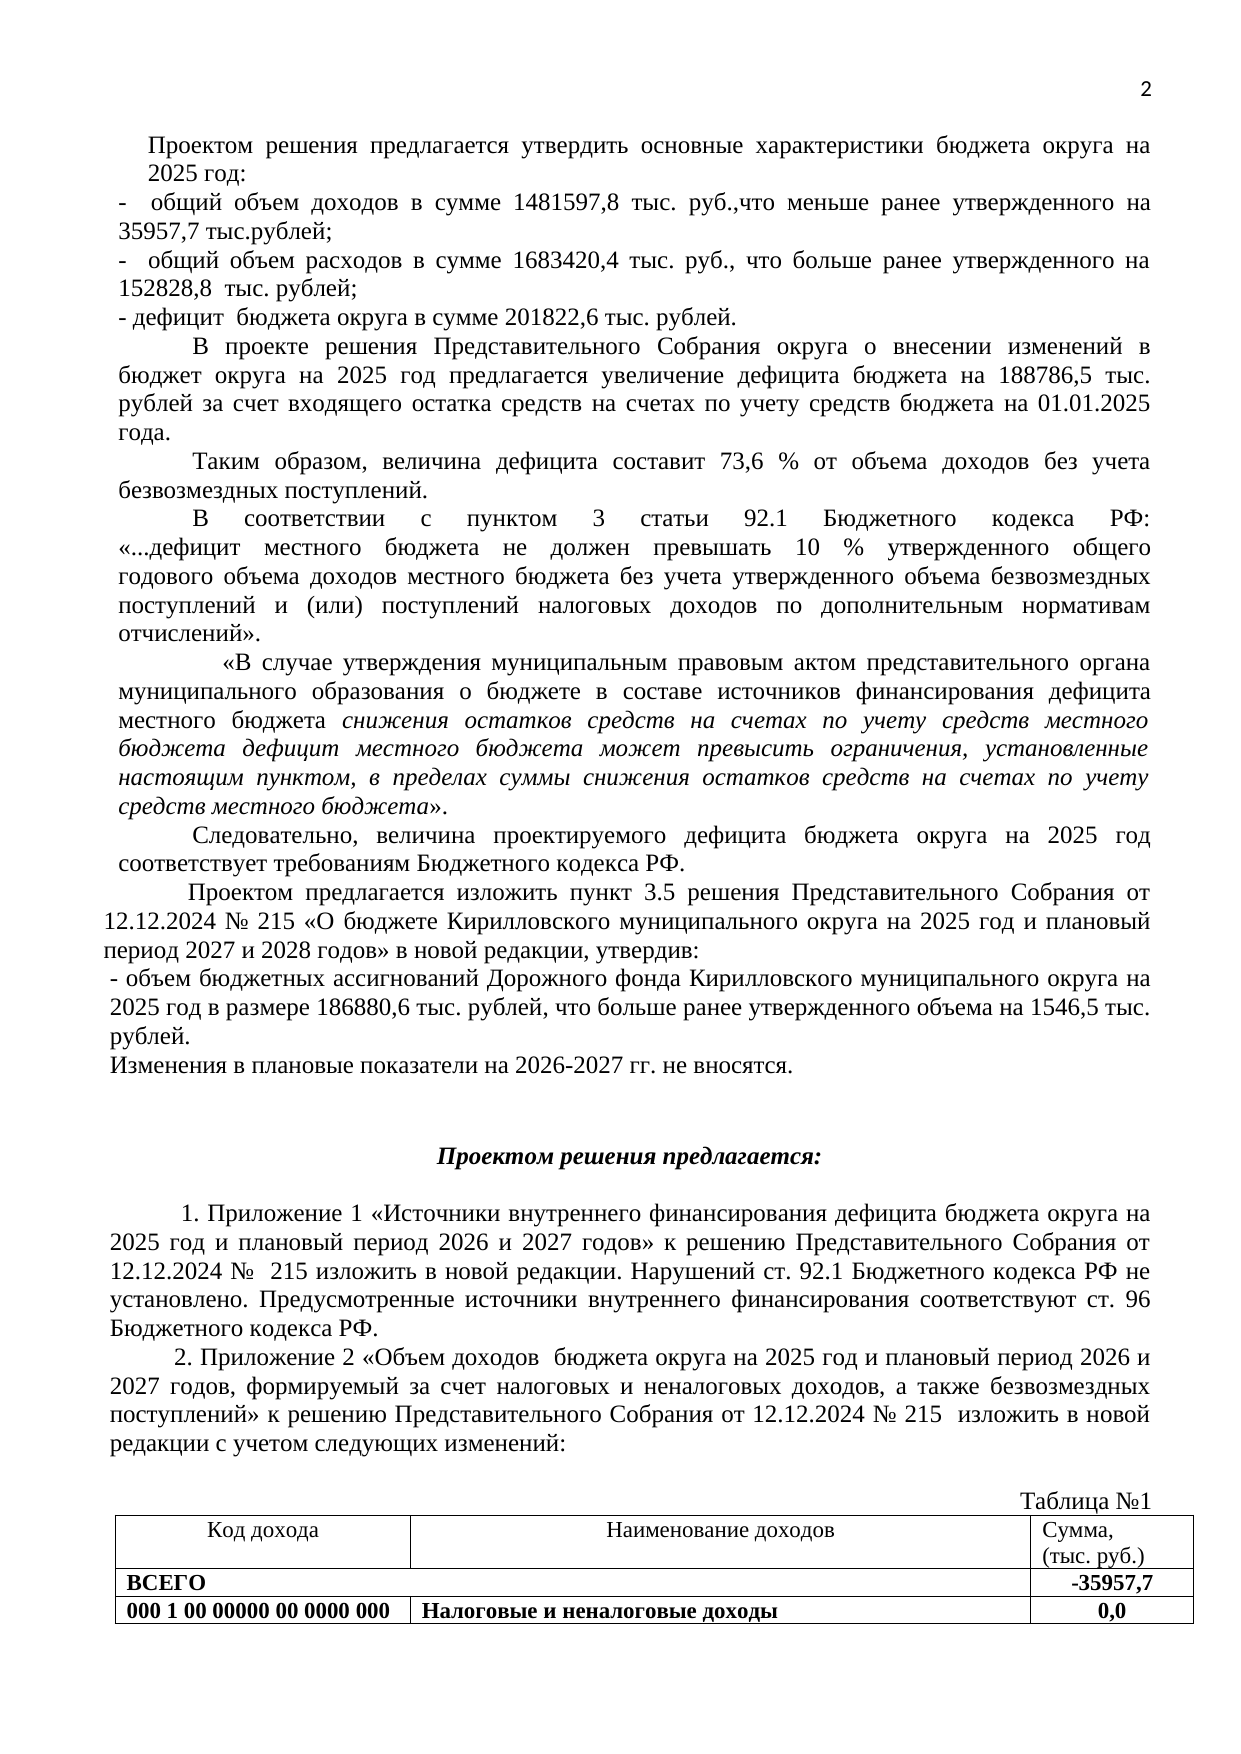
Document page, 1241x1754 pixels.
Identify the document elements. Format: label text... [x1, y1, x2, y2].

table_header Наименование доходов [411, 1516, 1030, 1568]
table_header Код дохода [116, 1516, 410, 1568]
table_cell ВСЕГО [116, 1569, 1030, 1596]
text 1. Приложение 1 «Источники внутреннего финансирования дефицита бюджета округа на 2025 год и плановый период 2026 и 2027 годов» к решению Представительного Собрания от 12.12.2024 № 215 изложить в новой редакции. Нарушений ст. 92.1 Бюджетного кодекса РФ не установлено. Предусмотренные источники внутреннего финансирования соответствуют ст. 96 Бюджетного кодекса РФ. [109, 1198, 1152, 1342]
table_cell Налоговые и неналоговые доходы [411, 1597, 1030, 1623]
text Изменения в плановые показатели на 2026-2027 гг. не вносятся. [109, 1050, 1152, 1078]
table_cell 0,0 [1031, 1597, 1193, 1623]
text В проекте решения Представительного Собрания округа о внесении изменений в бюджет округа на 2025 год предлагается увеличение дефицита бюджета на 188786,5 тыс. рублей за счет входящего остатка средств на счетах по учету средств бюджета на 01.01.2025 года. [118, 331, 1152, 446]
table_header Сумма, (тыс. руб.) [1031, 1516, 1193, 1568]
text Таким образом, величина дефицита составит 73,6 % от объема доходов без учета безвозмездных поступлений. [118, 446, 1152, 503]
text Следовательно, величина проектируемого дефицита бюджета округа на 2025 год соответствует требованиям Бюджетного кодекса РФ. [118, 820, 1152, 877]
text - дефицит бюджета округа в сумме 201822,6 тыс. рублей. [118, 302, 1152, 331]
text Проектом решения предлагается: [109, 1141, 1152, 1169]
text - общий объем расходов в сумме 1683420,4 тыс. руб., что больше ранее утвержденного на 152828,8 тыс. рублей; [118, 245, 1152, 302]
text Проектом решения предлагается утвердить основные характеристики бюджета округа на 2025 год: [148, 130, 1152, 187]
text Таблица №1 [148, 1486, 1152, 1514]
text 2. Приложение 2 «Объем доходов бюджета округа на 2025 год и плановый период 2026 и 2027 годов, формируемый за счет налоговых и неналоговых доходов, а также безвозмездных поступлений» к решению Представительного Собрания от 12.12.2024 № 215 изложить в новой редакции с учетом следующих изменений: [109, 1342, 1152, 1457]
text В соответствии с пунктом 3 статьи 92.1 Бюджетного кодекса РФ: «...дефицит местного бюджета не должен превышать 10 % утвержденного общего годового объема доходов местного бюджета без учета утвержденного объема безвозмездных поступлений и (или) поступлений налоговых доходов по дополнительным нормативам отчислений». [118, 503, 1152, 647]
text «В случае утверждения муниципальным правовым актом представительного органа муниципального образования о бюджете в составе источников финансирования дефицита местного бюджета снижения остатков средств на счетах по учету средств местного бюджета дефицит местного бюджета может превысить ограничения, установленные настоящим пунктом, в пределах суммы снижения остатков средств на счетах по учету средств местного бюджета». [118, 647, 1152, 820]
table_cell 000 1 00 00000 00 0000 000 [116, 1597, 410, 1623]
table_cell -35957,7 [1031, 1569, 1193, 1596]
text - общий объем доходов в сумме 1481597,8 тыс. руб.,что меньше ранее утвержденного на 35957,7 тыс.рублей; [118, 187, 1152, 245]
text Проектом предлагается изложить пункт 3.5 решения Представительного Собрания от 12.12.2024 № 215 «О бюджете Кирилловского муниципального округа на 2025 год и плановый период 2027 и 2028 годов» в новой редакции, утвердив: [103, 877, 1152, 963]
text - объем бюджетных ассигнований Дорожного фонда Кирилловского муниципального округа на 2025 год в размере 186880,6 тыс. рублей, что больше ранее утвержденного объема на 1546,5 тыс. рублей. [109, 963, 1152, 1050]
